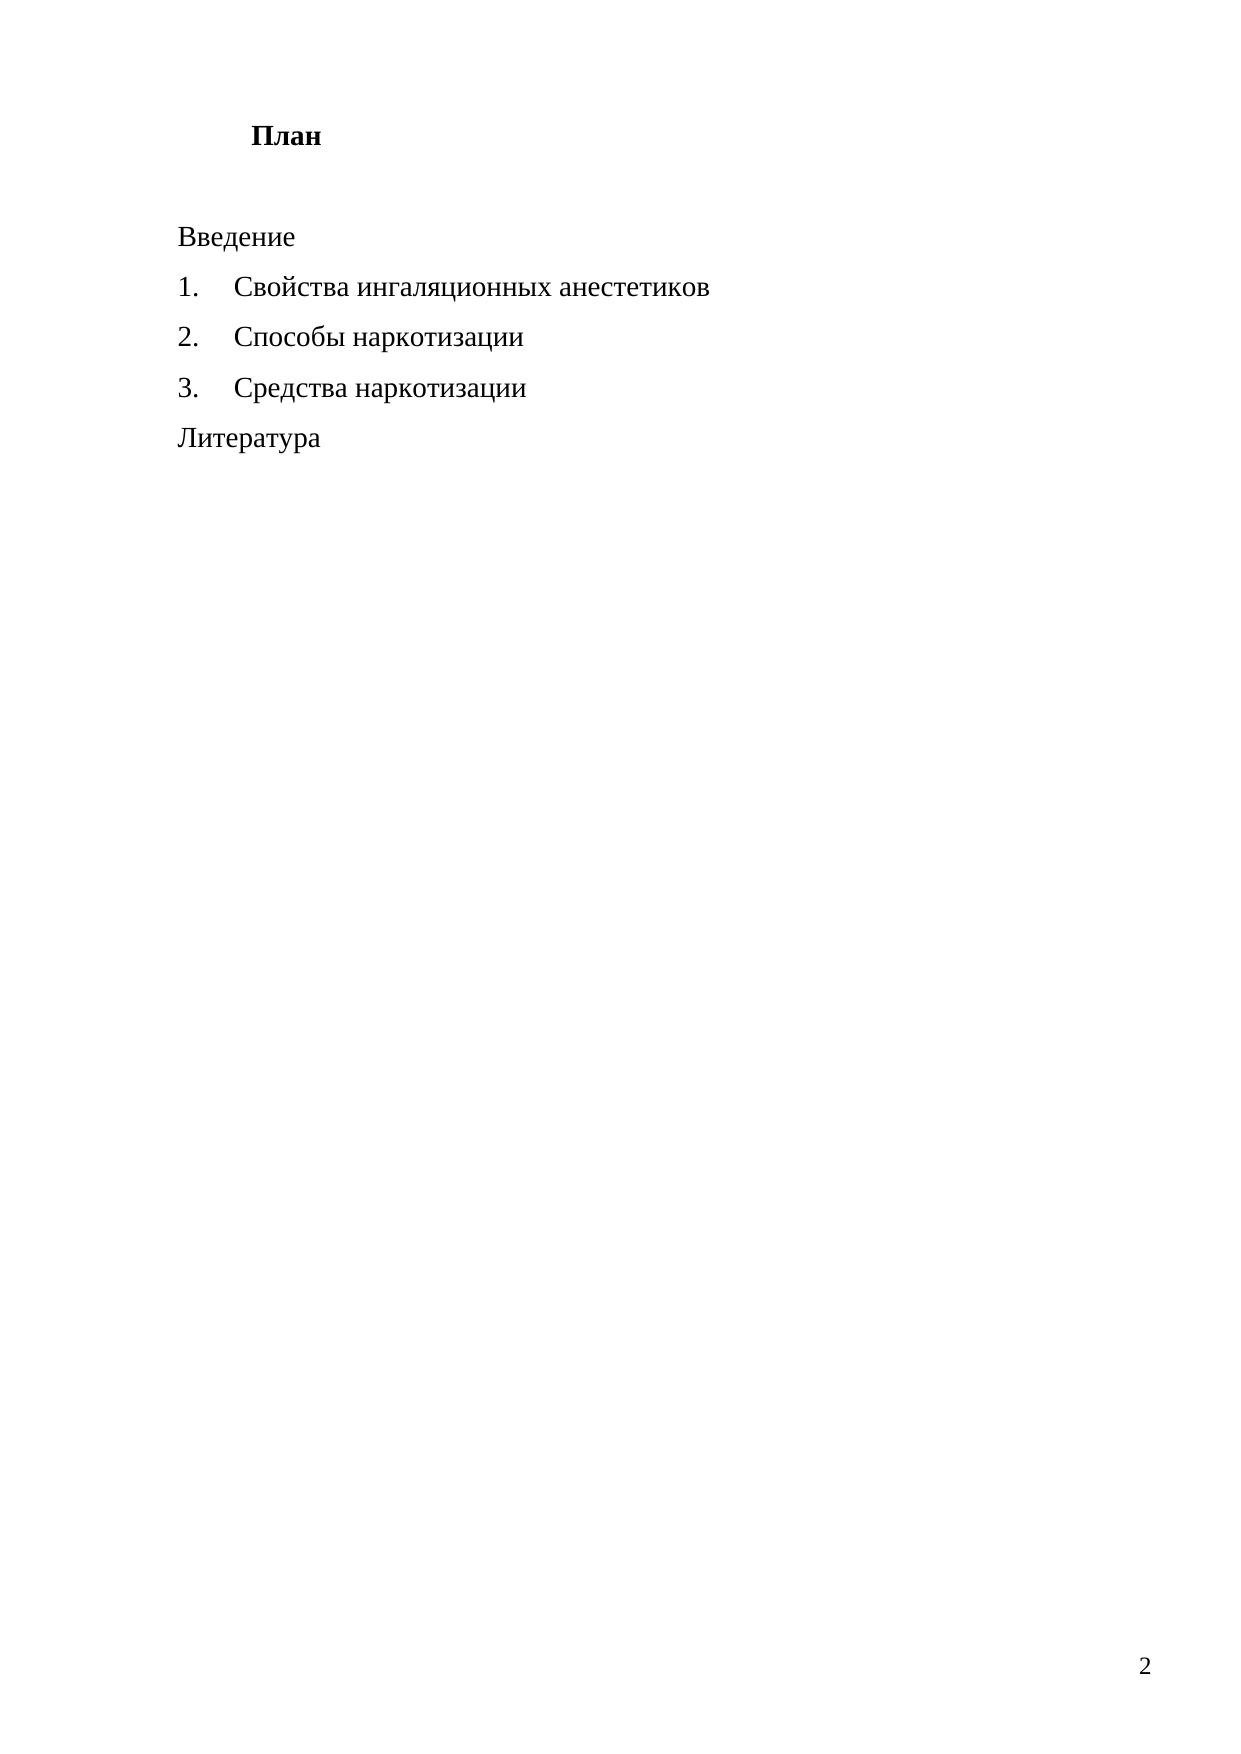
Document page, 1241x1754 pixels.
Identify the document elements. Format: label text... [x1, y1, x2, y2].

text Введение [177, 219, 1152, 252]
list Способы наркотизации [177, 319, 1152, 353]
list Средства наркотизации [177, 370, 1152, 403]
text Литература [177, 420, 1152, 453]
list Свойства ингаляционных анестетиков [177, 269, 1152, 303]
subtitle План [177, 118, 1152, 152]
